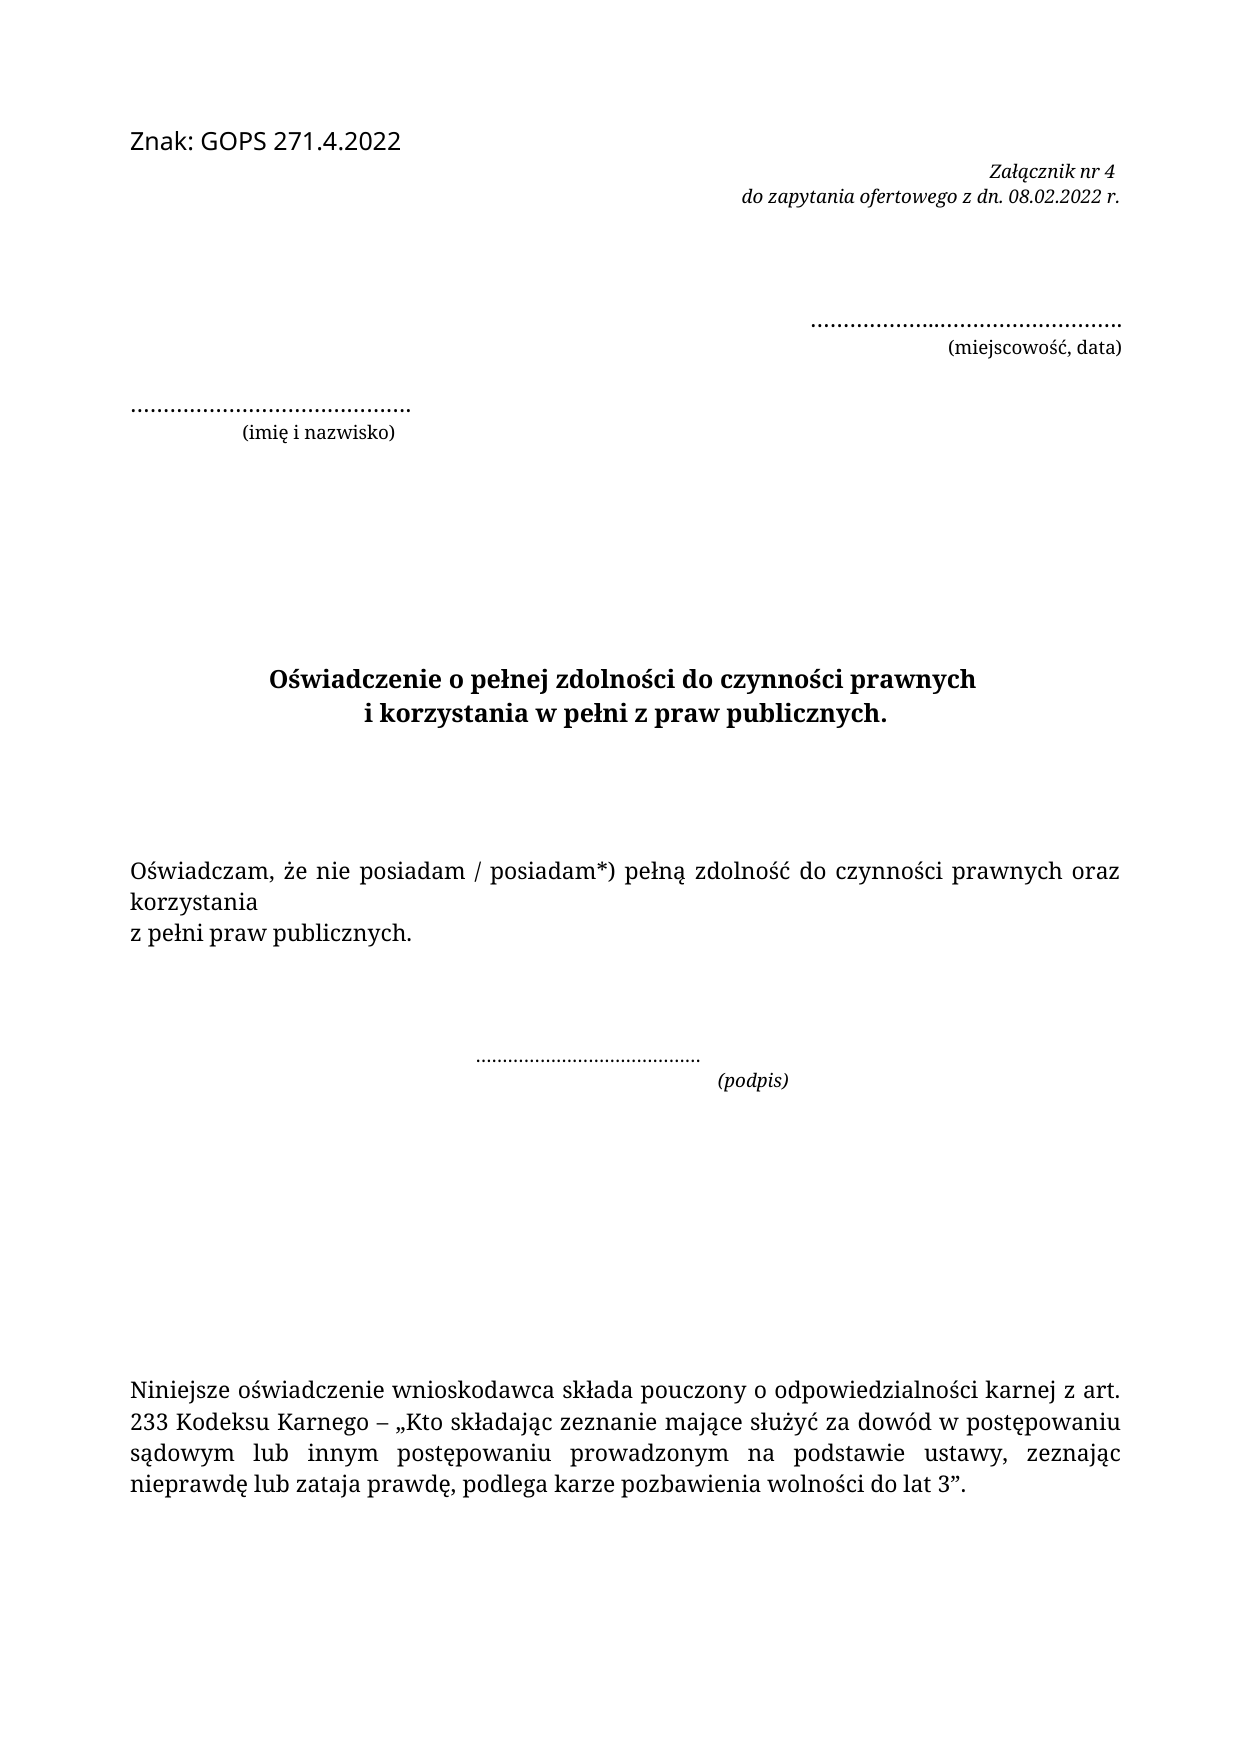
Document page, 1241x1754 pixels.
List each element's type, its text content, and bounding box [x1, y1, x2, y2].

text Załącznik nr 4 do zapytania ofertowego z dn. 08.02.2022 r. [130, 158, 1122, 209]
text Niniejsze oświadczenie wnioskodawca składa pouczony o odpowiedzialności karnej z art. 233 Kodeksu Karnego – „Kto składając zeznanie mające służyć za dowód w postępowaniu sądowym lub innym postępowaniu prowadzonym na podstawie ustawy, zeznając nieprawdę lub zataja prawdę, podlega karze pozbawienia wolności do lat . [130, 1374, 1122, 1499]
text ………………..………………………. (miejscowość, data) [130, 303, 1122, 360]
text Znak: GOPS 271.4.2022 [130, 124, 1122, 158]
text Oświadczenie o pełnej zdolności do czynności prawnych i korzystania w pełni z praw publicznych. [130, 661, 1122, 729]
text ……………………………………. [130, 388, 1122, 420]
text (imię i nazwisko) [130, 420, 1122, 445]
text Oświadczam, że nie posiadam / posiadam*) pełną zdolność do czynności prawnych oraz korzystania z pełni praw publicznych. [130, 854, 1122, 948]
text …………………………………… (podpis) [381, 1042, 1122, 1093]
